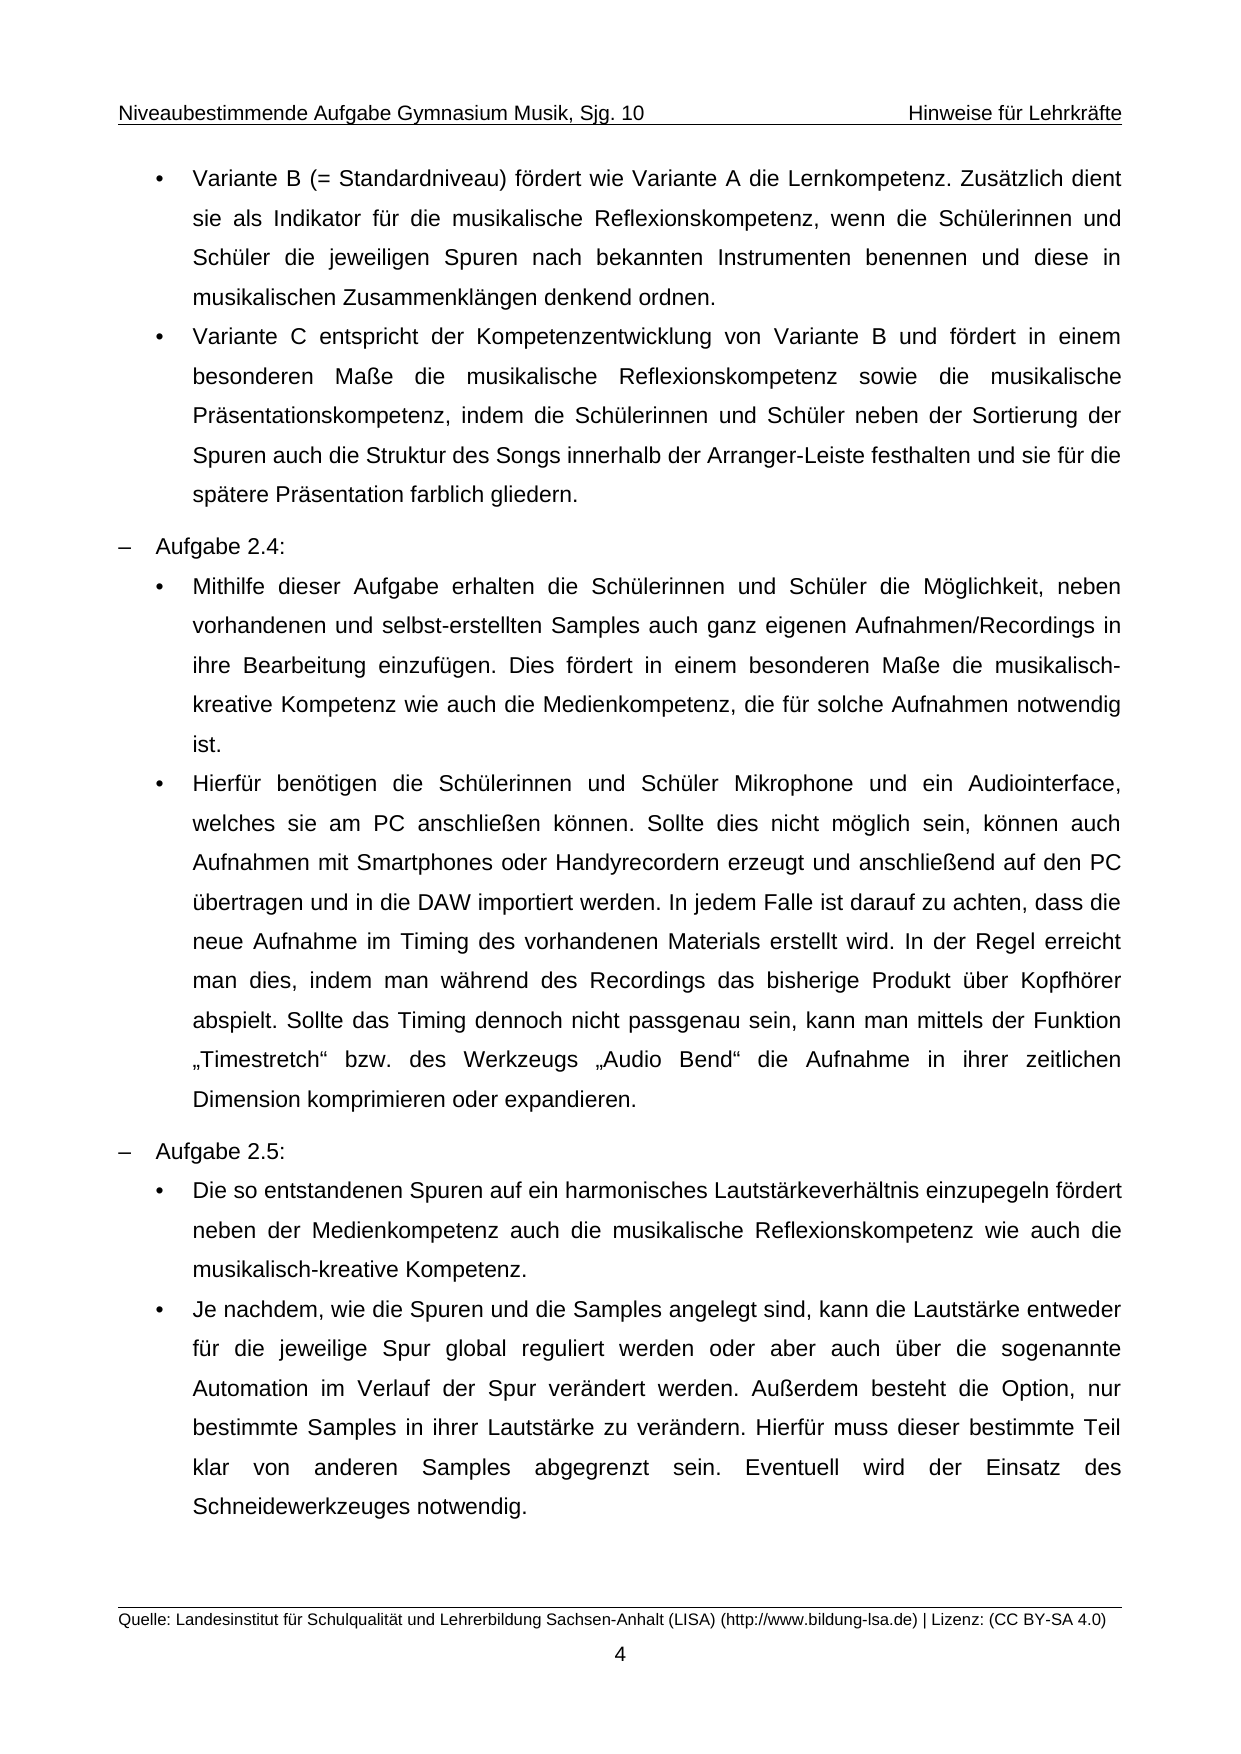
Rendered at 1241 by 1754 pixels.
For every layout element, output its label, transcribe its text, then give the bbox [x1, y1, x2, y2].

list Variante C entspricht der Kompetenzentwicklung von Variante B und fördert in einem besonderen Maße die musikalische Reflexionskompetenz sowie die musikalische Präsentationskompetenz, indem die Schülerinnen und Schüler neben der Sortierung der Spuren auch die Struktur des Songs innerhalb der Arranger-Leiste festhalten und sie für die spätere Präsentation farblich gliedern. [155, 323, 1122, 508]
list Aufgabe 2.4: [118, 533, 1122, 559]
list Je nachdem, wie die Spuren und die Samples angelegt sind, kann die Lautstärke entweder für die jeweilige Spur global reguliert werden oder aber auch über die sogenannte Automation im Verlauf der Spur verändert werden. Außerdem besteht die Option, nur bestimmte Samples in ihrer Lautstärke zu verändern. Hierfür muss dieser bestimmte Teil klar von anderen Samples abgegrenzt sein. Eventuell wird der Einsatz des Schneidewerkzeuges notwendig. [155, 1296, 1122, 1519]
list Die so entstandenen Spuren auf ein harmonisches Lautstärkeverhältnis einzupegeln fördert neben der Medienkompetenz auch die musikalische Reflexionskompetenz wie auch die musikalisch-kreative Kompetenz. [155, 1177, 1122, 1283]
list Mithilfe dieser Aufgabe erhalten die Schülerinnen und Schüler die Möglichkeit, neben vorhandenen und selbst-erstellten Samples auch ganz eigenen Aufnahmen/Recordings in ihre Bearbeitung einzufügen. Dies fördert in einem besonderen Maße die musikalisch-kreative Kompetenz wie auch die Medienkompetenz, die für solche Aufnahmen notwendig ist. [155, 573, 1122, 757]
list Aufgabe 2.5: [118, 1138, 1122, 1164]
list Hierfür benötigen die Schülerinnen und Schüler Mikrophone und ein Audiointerface, welches sie am PC anschließen können. Sollte dies nicht möglich sein, können auch Aufnahmen mit Smartphones oder Handyrecordern erzeugt und anschließend auf den PC übertragen und in die DAW importiert werden. In jedem Falle ist darauf zu achten, dass die neue Aufnahme im Timing des vorhandenen Materials erstellt wird. In der Regel erreicht man dies, indem man während des Recordings das bisherige Produkt über Kopfhörer abspielt. Sollte das Timing dennoch nicht passgenau sein, kann man mittels der Funktion „Timestretch“ bzw. des Werkzeugs „Audio Bend“ die Aufnahme in ihrer zeitlichen Dimension komprimieren oder expandieren. [155, 770, 1122, 1112]
list Variante B (= Standardniveau) fördert wie Variante A die Lernkompetenz. Zusätzlich dient sie als Indikator für die musikalische Reflexionskompetenz, wenn die Schülerinnen und Schüler die jeweiligen Spuren nach bekannten Instrumenten benennen und diese in musikalischen Zusammenklängen denkend ordnen. [155, 165, 1122, 310]
